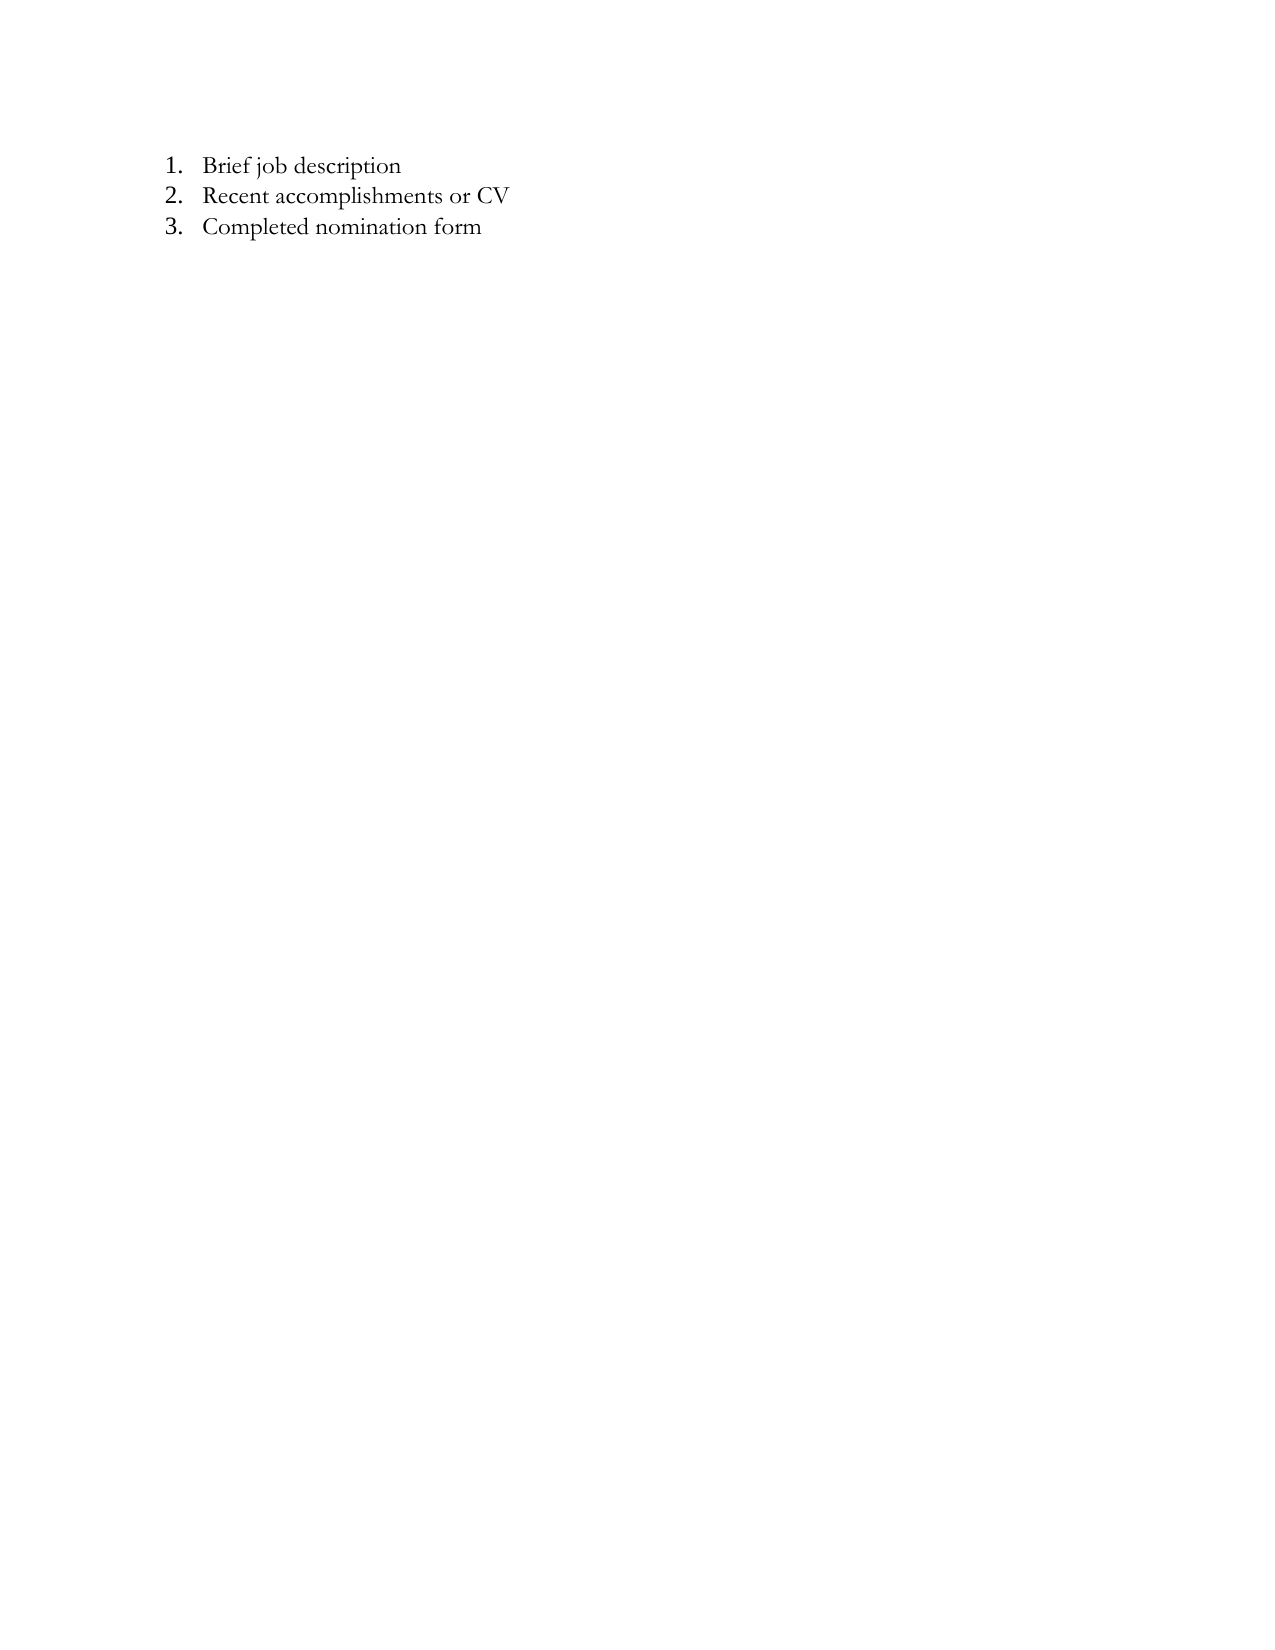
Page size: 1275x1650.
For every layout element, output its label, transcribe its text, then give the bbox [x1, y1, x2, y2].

list Brief job description [164, 150, 1125, 180]
list Recent accomplishments or CV [164, 180, 1125, 210]
list Completed nomination form [164, 211, 1125, 241]
